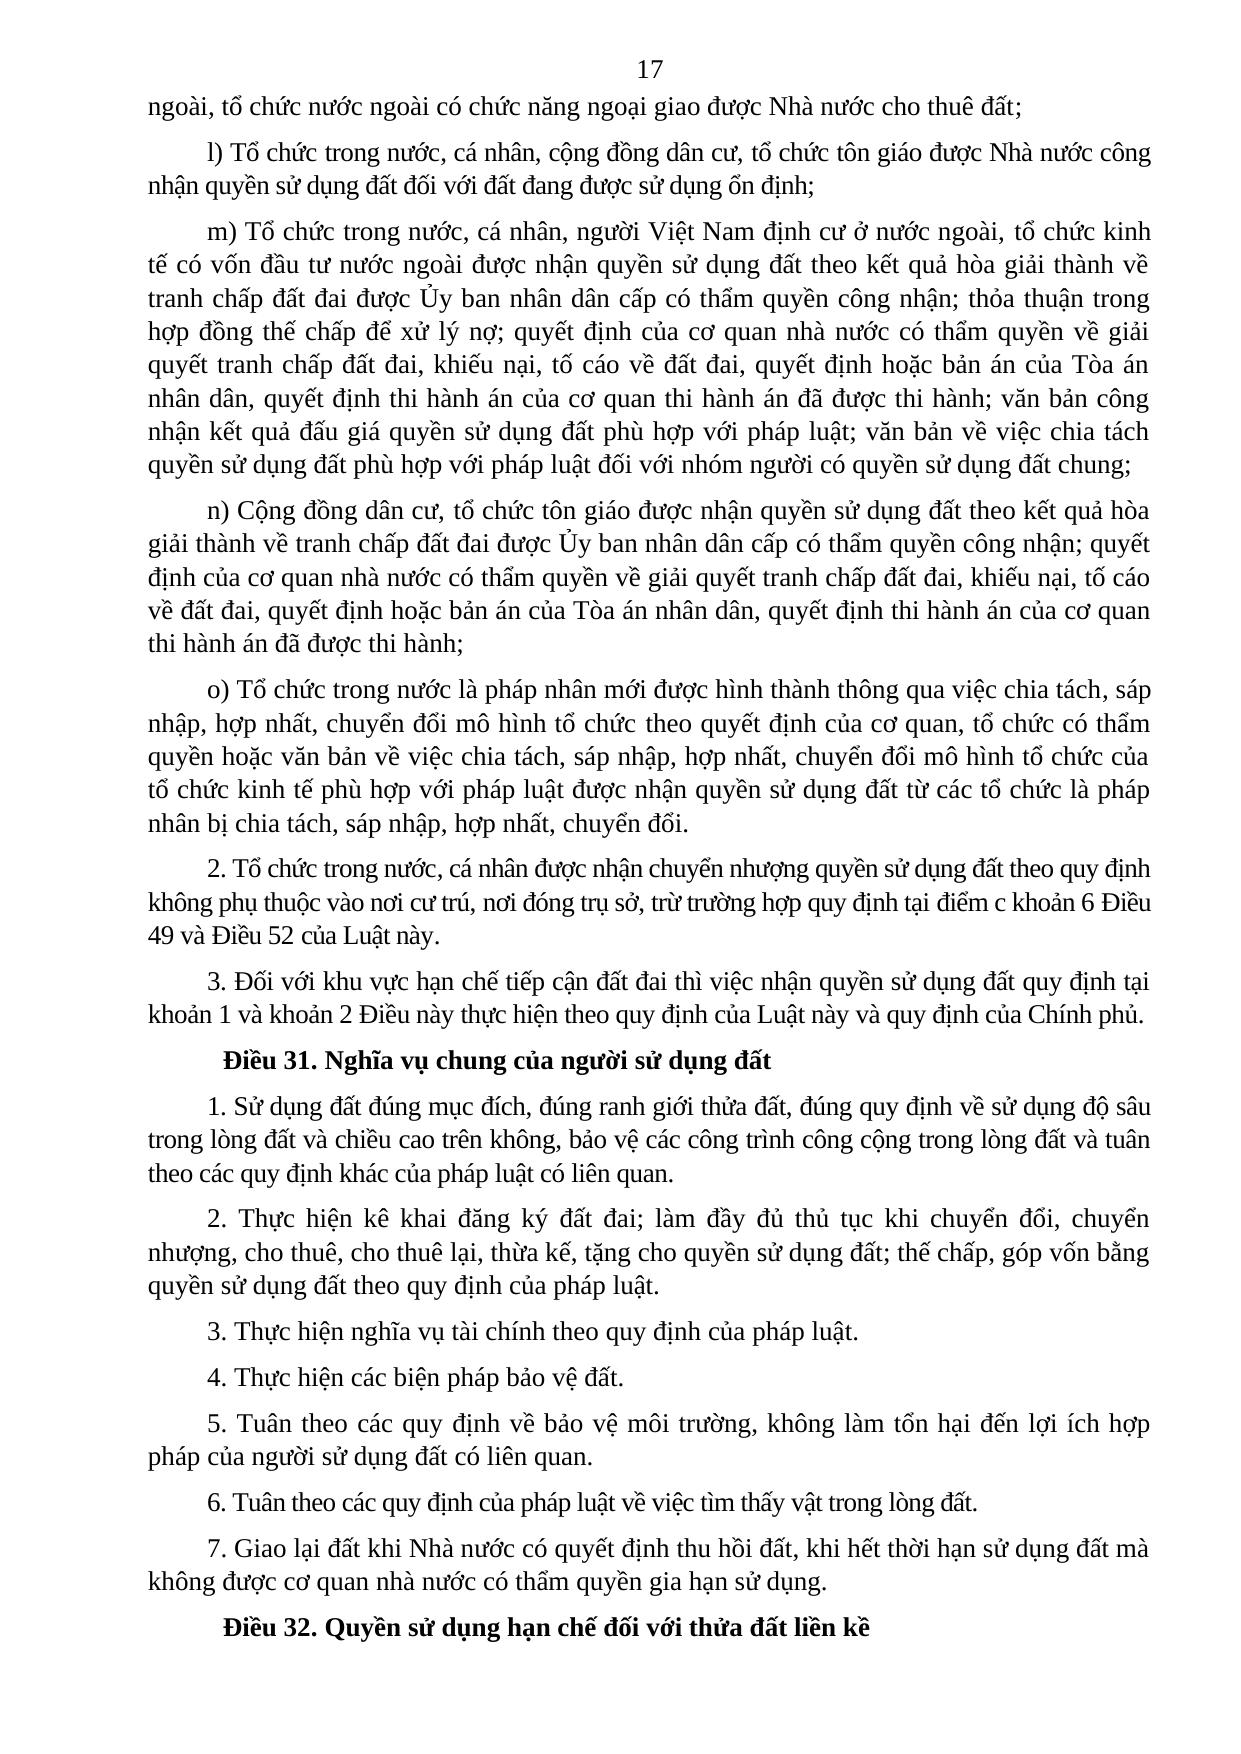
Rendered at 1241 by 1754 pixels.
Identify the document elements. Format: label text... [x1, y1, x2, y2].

text 2. Tổ chức trong nước, cá nhân được nhận chuyển nhượng quyền sử dụng đất theo quy định không phụ thuộc vào nơi cư trú, nơi đóng trụ sở, trừ trường hợp quy định tại điểm c khoản 6 Điều 49 và Điều 52 của Luật này. [148, 851, 1152, 951]
list Nghĩa vụ chung của người sử dụng đất [148, 1043, 1152, 1076]
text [148, 89, 1152, 122]
text 5. Tuân theo các quy định về bảo vệ môi trường, không làm tổn hại đến lợi ích hợp pháp của người sử dụng đất có liên quan. [148, 1405, 1152, 1472]
text 4. Thực hiện các biện pháp bảo vệ đất. [148, 1359, 1152, 1393]
text n) Cộng đồng dân cư, tổ chức tôn giáo được nhận quyền sử dụng đất theo kết quả hòa giải thành về tranh chấp đất đai được Ủy ban nhân dân cấp có thẩm quyền công nhận; quyết định của cơ quan nhà nước có thẩm quyền về giải quyết tranh chấp đất đai, khiếu nại, tố cáo về đất đai, quyết định hoặc bản án của Tòa án nhân dân, quyết định thi hành án của cơ quan thi hành án đã được thi hành; [148, 493, 1152, 659]
text 1. Sử dụng đất đúng mục đích, đúng ranh giới thửa đất, đúng quy định về sử dụng độ sâu trong lòng đất và chiều cao trên không, bảo vệ các công trình công cộng trong lòng đất và tuân theo các quy định khác của pháp luật có liên quan. [148, 1089, 1152, 1189]
text 3. Thực hiện nghĩa vụ tài chính theo quy định của pháp luật. [148, 1314, 1152, 1347]
text o) Tổ chức trong nước là pháp nhân mới được hình thành thông qua việc chia tách, sáp nhập, hợp nhất, chuyển đổi mô hình tổ chức theo quyết định của cơ quan, tổ chức có thẩm quyền hoặc văn bản về việc chia tách, sáp nhập, hợp nhất, chuyển đổi mô hình tổ chức của tổ chức kinh tế phù hợp với pháp luật được nhận quyền sử dụng đất từ các tổ chức là pháp nhân bị chia tách, sáp nhập, hợp nhất, chuyển đổi. [148, 672, 1152, 839]
text m) Tổ chức trong nước, cá nhân, người Việt Nam định cư ở nước ngoài, tổ chức kinh tế có vốn đầu tư nước ngoài được nhận quyền sử dụng đất theo kết quả hòa giải thành về tranh chấp đất đai được Ủy ban nhân dân cấp có thẩm quyền công nhận; thỏa thuận trong hợp đồng thế chấp để xử lý nợ; quyết định của cơ quan nhà nước có thẩm quyền về giải quyết tranh chấp đất đai, khiếu nại, tố cáo về đất đai, quyết định hoặc bản án của Tòa án nhân dân, quyết định thi hành án của cơ quan thi hành án đã được thi hành; văn bản công nhận kết quả đấu giá quyền sử dụng đất phù hợp với pháp luật; văn bản về việc chia tách quyền sử dụng đất phù hợp với pháp luật đối với nhóm người có quyền sử dụng đất chung; [148, 214, 1152, 480]
text 7. Giao lại đất khi Nhà nước có quyết định thu hồi đất, khi hết thời hạn sử dụng đất mà không được cơ quan nhà nước có thẩm quyền gia hạn sử dụng. [148, 1530, 1152, 1597]
list Quyền sử dụng hạn chế đối với thửa đất liền kề [148, 1609, 1152, 1643]
text l) Tổ chức trong nước, cá nhân, cộng đồng dân cư, tổ chức tôn giáo được Nhà nước công nhận quyền sử dụng đất đối với đất đang được sử dụng ổn định; [148, 134, 1152, 201]
text 2. Thực hiện kê khai đăng ký đất đai; làm đầy đủ thủ tục khi chuyển đổi, chuyển nhượng, cho thuê, cho thuê lại, thừa kế, tặng cho quyền sử dụng đất; thế chấp, góp vốn bằng quyền sử dụng đất theo quy định của pháp luật. [148, 1201, 1152, 1301]
text 3. Đối với khu vực hạn chế tiếp cận đất đai thì việc nhận quyền sử dụng đất quy định tại khoản 1 và khoản 2 Điều này thực hiện theo quy định của Luật này và quy định của Chính phủ. [148, 964, 1152, 1030]
text 6. Tuân theo các quy định của pháp luật về việc tìm thấy vật trong lòng đất. [148, 1484, 1152, 1518]
